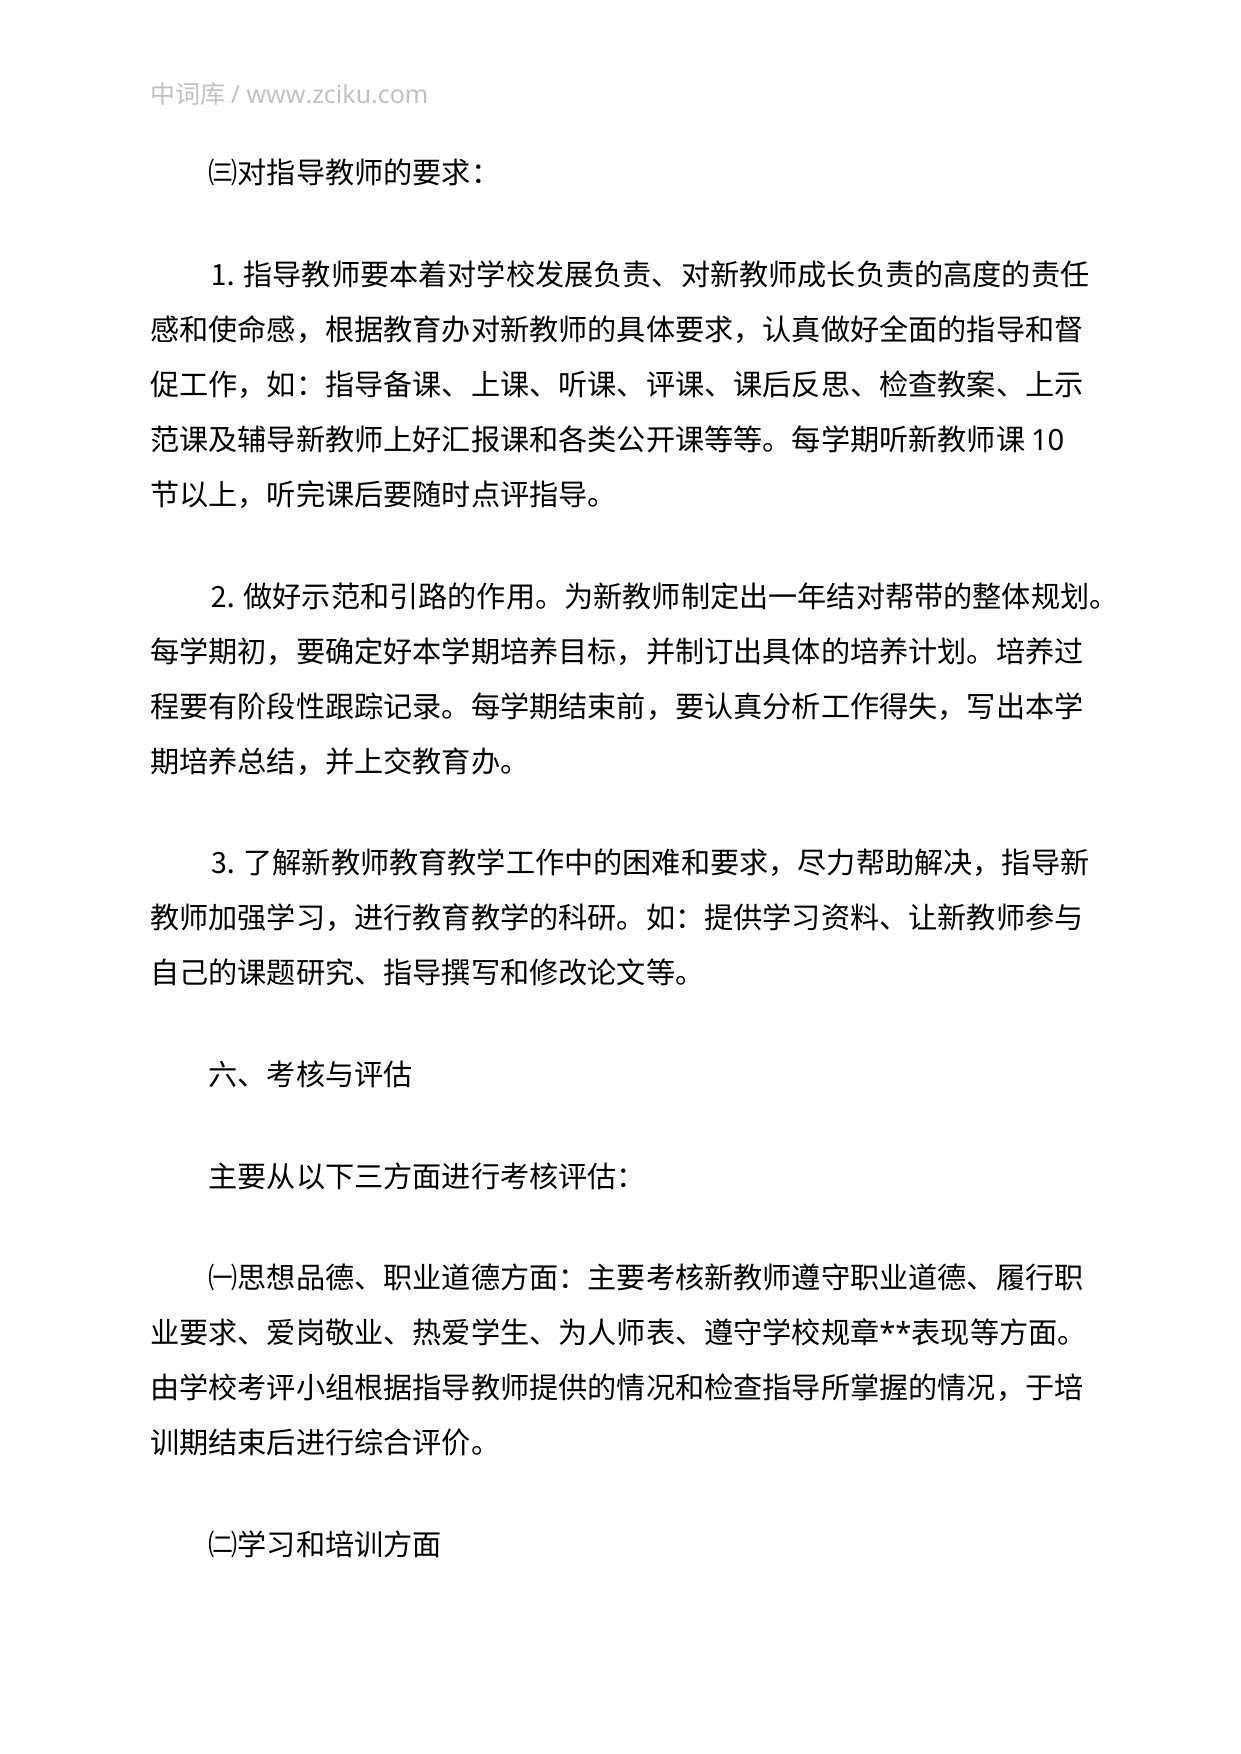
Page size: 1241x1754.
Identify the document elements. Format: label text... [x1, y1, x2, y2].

text 主要从以下三方面进行考核评估： [150, 1153, 1090, 1196]
text ⒉做好示范和引路的作用。为新教师制定出一年结对帮带的整体规划。每学期初，要确定好本学期培养目标，并制订出具体的培养计划。培养过程要有阶段性跟踪记录。每学期结束前，要认真分析工作得失，写出本学期培养总结，并上交教育办。 [150, 573, 1090, 780]
text ⒊了解新教师教育教学工作中的困难和要求，尽力帮助解决，指导新教师加强学习，进行教育教学的科研。如：提供学习资料、让新教师参与自己的课题研究、指导撰写和修改论文等。 [150, 840, 1090, 992]
text ㈢对指导教师的要求： [150, 150, 1090, 192]
text 六、考核与评估 [150, 1052, 1090, 1094]
text ㈡学习和培训方面 [150, 1522, 1090, 1564]
text ㈠思想品德、职业道德方面：主要考核新教师遵守职业道德、履行职业要求、爱岗敬业、热爱学生、为人师表、遵守学校规章**表现等方面。由学校考评小组根据指导教师提供的情况和检查指导所掌握的情况，于培训期结束后进行综合评价。 [150, 1255, 1090, 1462]
text ⒈指导教师要本着对学校发展负责、对新教师成长负责的高度的责任感和使命感，根据教育办对新教师的具体要求，认真做好全面的指导和督促工作，如：指导备课、上课、听课、评课、课后反思、检查教案、上示范课及辅导新教师上好汇报课和各类公开课等等。每学期听新教师课10节以上，听完课后要随时点评指导。 [150, 252, 1090, 514]
